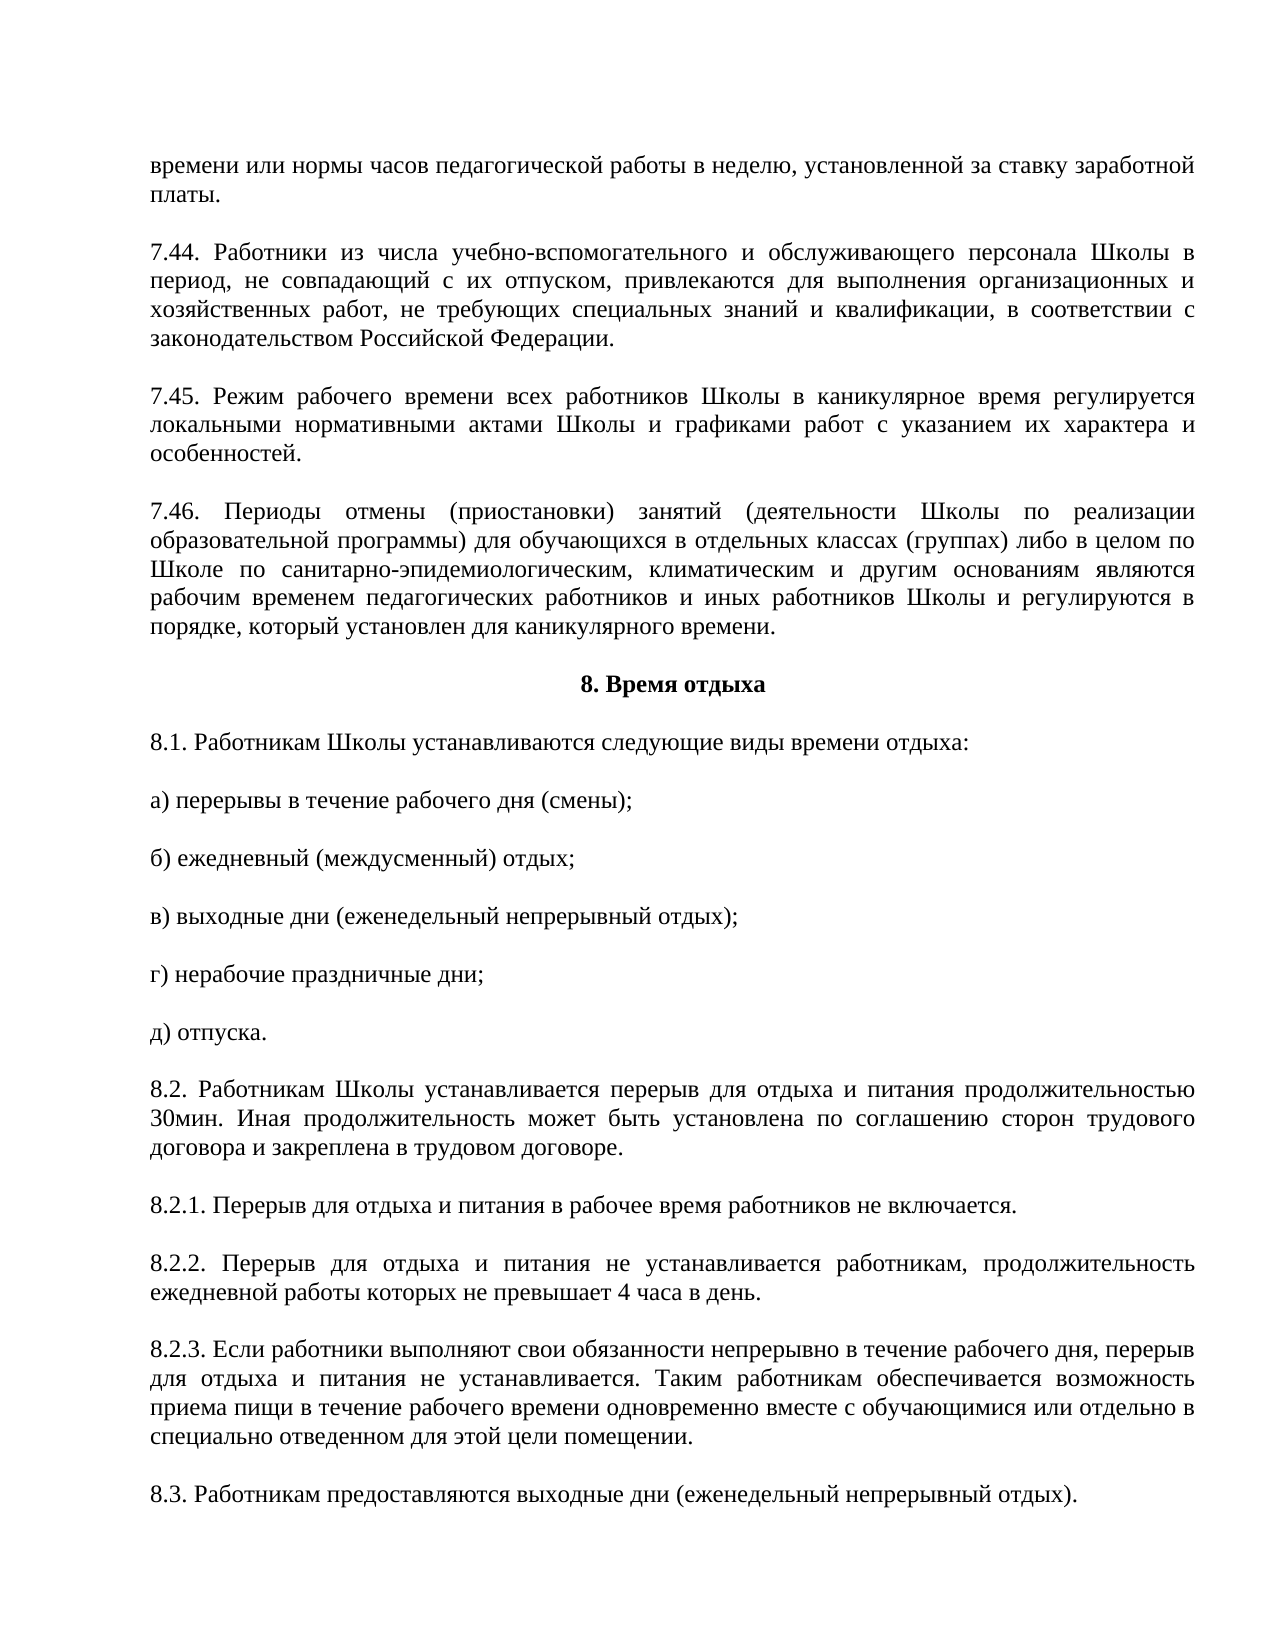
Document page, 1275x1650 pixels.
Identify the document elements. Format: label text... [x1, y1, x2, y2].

text 8.2.1. Перерыв для отдыха и питания в рабочее время работников не включается. [150, 1190, 1196, 1219]
text в) выходные дни (еженедельный непрерывный отдых); [150, 901, 1196, 929]
text 7.44. Работники из числа учебно-вспомогательного и обслуживающего персонала Школы в период, не совпадающий с их отпуском, привлекаются для выполнения организационных и хозяйственных работ, не требующих специальных знаний и квалификации, в соответствии с законодательством Российской Федерации. [150, 237, 1196, 352]
text 8. Время отдыха [150, 669, 1196, 698]
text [150, 150, 1196, 207]
text а) перерывы в течение рабочего дня (смены); [150, 785, 1196, 814]
text 7.46. Периоды отмены (приостановки) занятий (деятельности Школы по реализации образовательной программы) для обучающихся в отдельных классах (группах) либо в целом по Школе по санитарно-эпидемиологическим, климатическим и другим основаниям являются рабочим временем педагогических работников и иных работников Школы и регулируются в порядке, который установлен для каникулярного времени. [150, 496, 1196, 640]
text 8.2. Работникам Школы устанавливается перерыв для отдыха и питания продолжительностью 30мин. Иная продолжительность может быть установлена по соглашению сторон трудового договора и закреплена в трудовом договоре. [150, 1074, 1196, 1161]
text 8.2.2. Перерыв для отдыха и питания не устанавливается работникам, продолжительность ежедневной работы которых не превышает 4 часа в день. [150, 1248, 1196, 1305]
text 8.1. Работникам Школы устанавливаются следующие виды времени отдыха: [150, 727, 1196, 756]
text б) ежедневный (междусменный) отдых; [150, 843, 1196, 872]
text 7.45. Режим рабочего времени всех работников Школы в каникулярное время регулируется локальными нормативными актами Школы и графиками работ с указанием их характера и особенностей. [150, 381, 1196, 467]
text г) нерабочие праздничные дни; [150, 959, 1196, 987]
text 8.2.3. Если работники выполняют свои обязанности непрерывно в течение рабочего дня, перерыв для отдыха и питания не устанавливается. Таким работникам обеспечивается возможность приема пищи в течение рабочего времени одновременно вместе с обучающимися или отдельно в специально отведенном для этой цели помещении. [150, 1334, 1196, 1449]
text 8.3. Работникам предоставляются выходные дни (еженедельный непрерывный отдых). [150, 1479, 1196, 1507]
text д) отпуска. [150, 1017, 1196, 1045]
